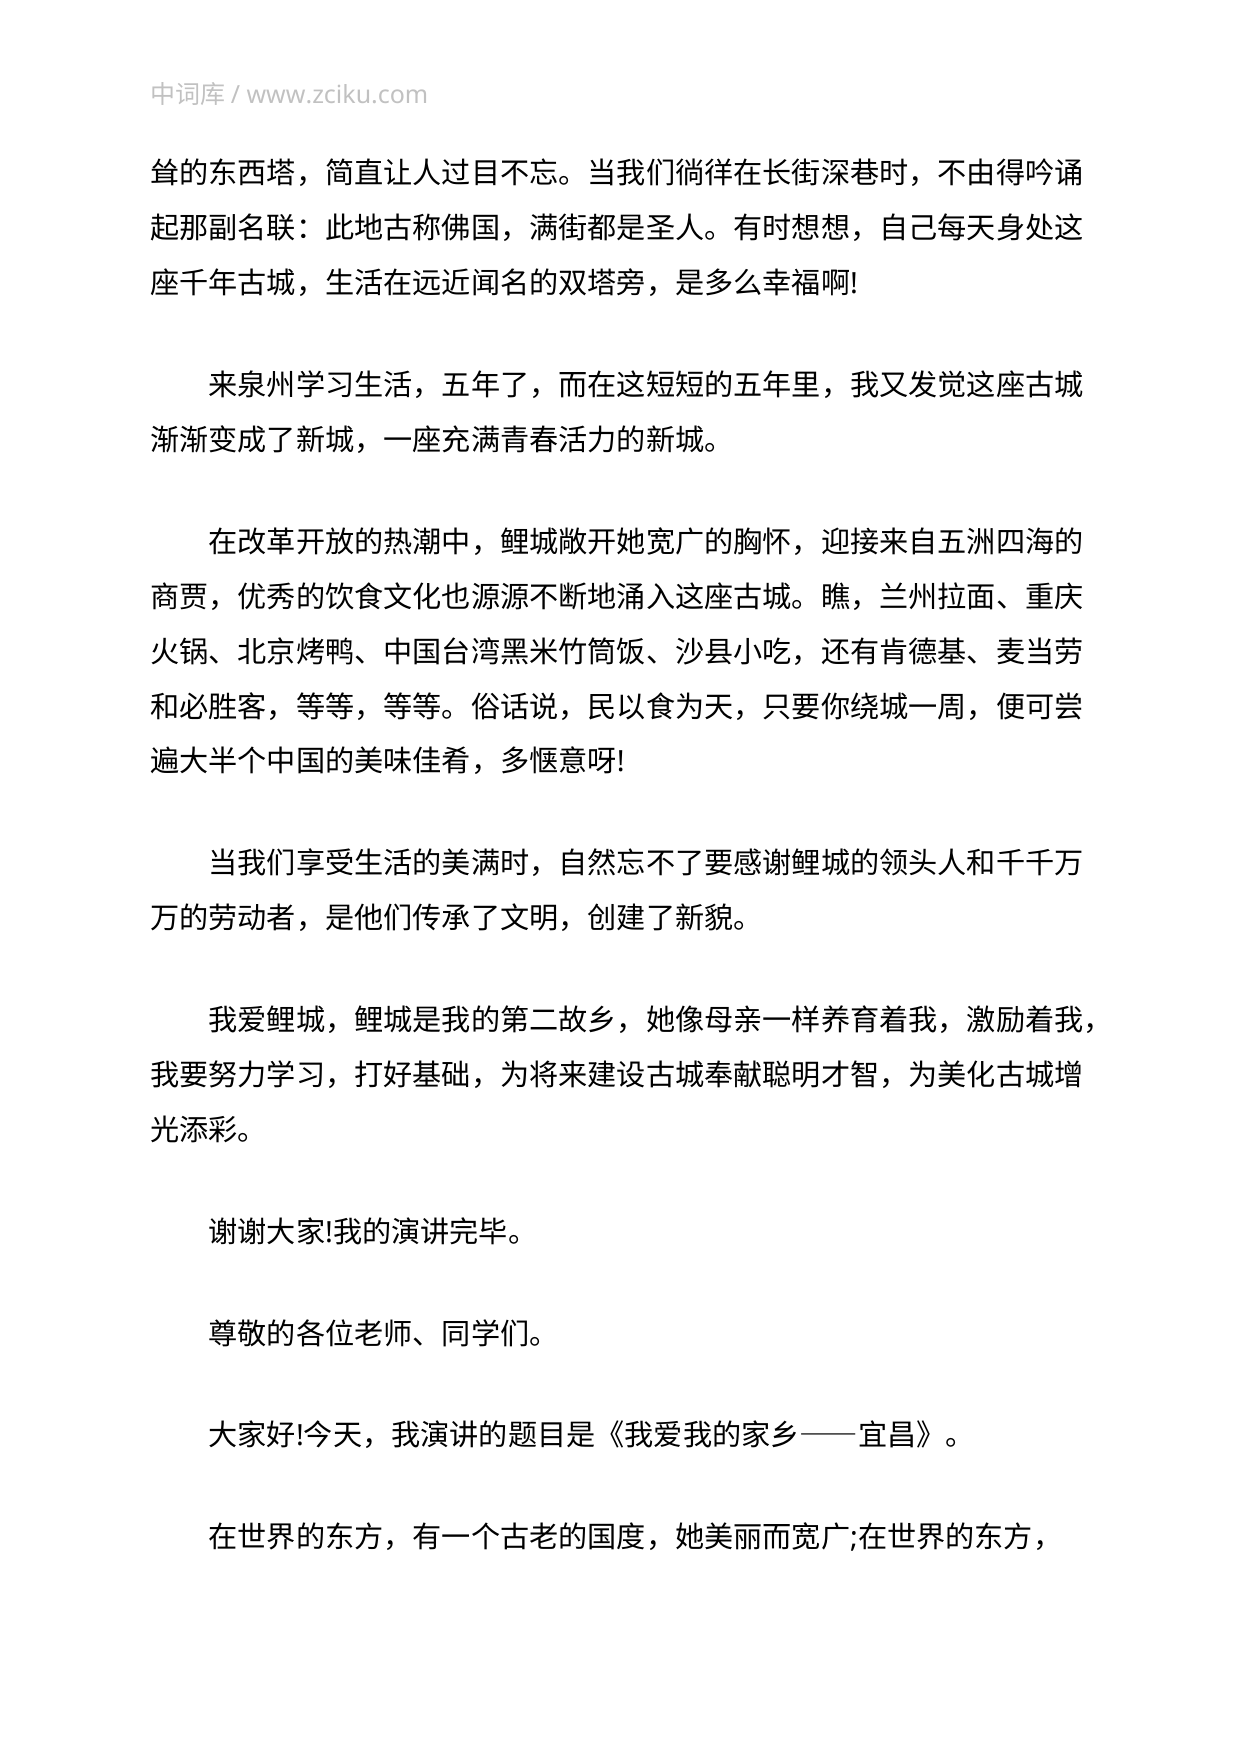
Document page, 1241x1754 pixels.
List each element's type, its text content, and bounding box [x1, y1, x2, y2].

text 来泉州学习生活，五年了，而在这短短的五年里，我又发觉这座古城渐渐变成了新城，一座充满青春活力的新城。 [150, 362, 1090, 459]
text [150, 1514, 1090, 1556]
text 当我们享受生活的美满时，自然忘不了要感谢鲤城的领头人和千千万万的劳动者，是他们传承了文明，创建了新貌。 [150, 840, 1090, 937]
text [150, 150, 1090, 302]
text 尊敬的各位老师、同学们。 [150, 1310, 1090, 1352]
text 大家好!今天，我演讲的题目是《我爱我的家乡——宜昌》。 [150, 1412, 1090, 1454]
text 在改革开放的热潮中，鲤城敞开她宽广的胸怀，迎接来自五洲四海的商贾，优秀的饮食文化也源源不断地涌入这座古城。瞧，兰州拉面、重庆火锅、北京烤鸭、中国台湾黑米竹筒饭、沙县小吃，还有肯德基、麦当劳和必胜客，等等，等等。俗话说，民以食为天，只要你绕城一周，便可尝遍大半个中国的美味佳肴，多惬意呀! [150, 518, 1090, 780]
text 谢谢大家!我的演讲完毕。 [150, 1208, 1090, 1251]
text 我爱鲤城，鲤城是我的第二故乡，她像母亲一样养育着我，激励着我，我要努力学习，打好基础，为将来建设古城奉献聪明才智，为美化古城增光添彩。 [150, 997, 1090, 1149]
